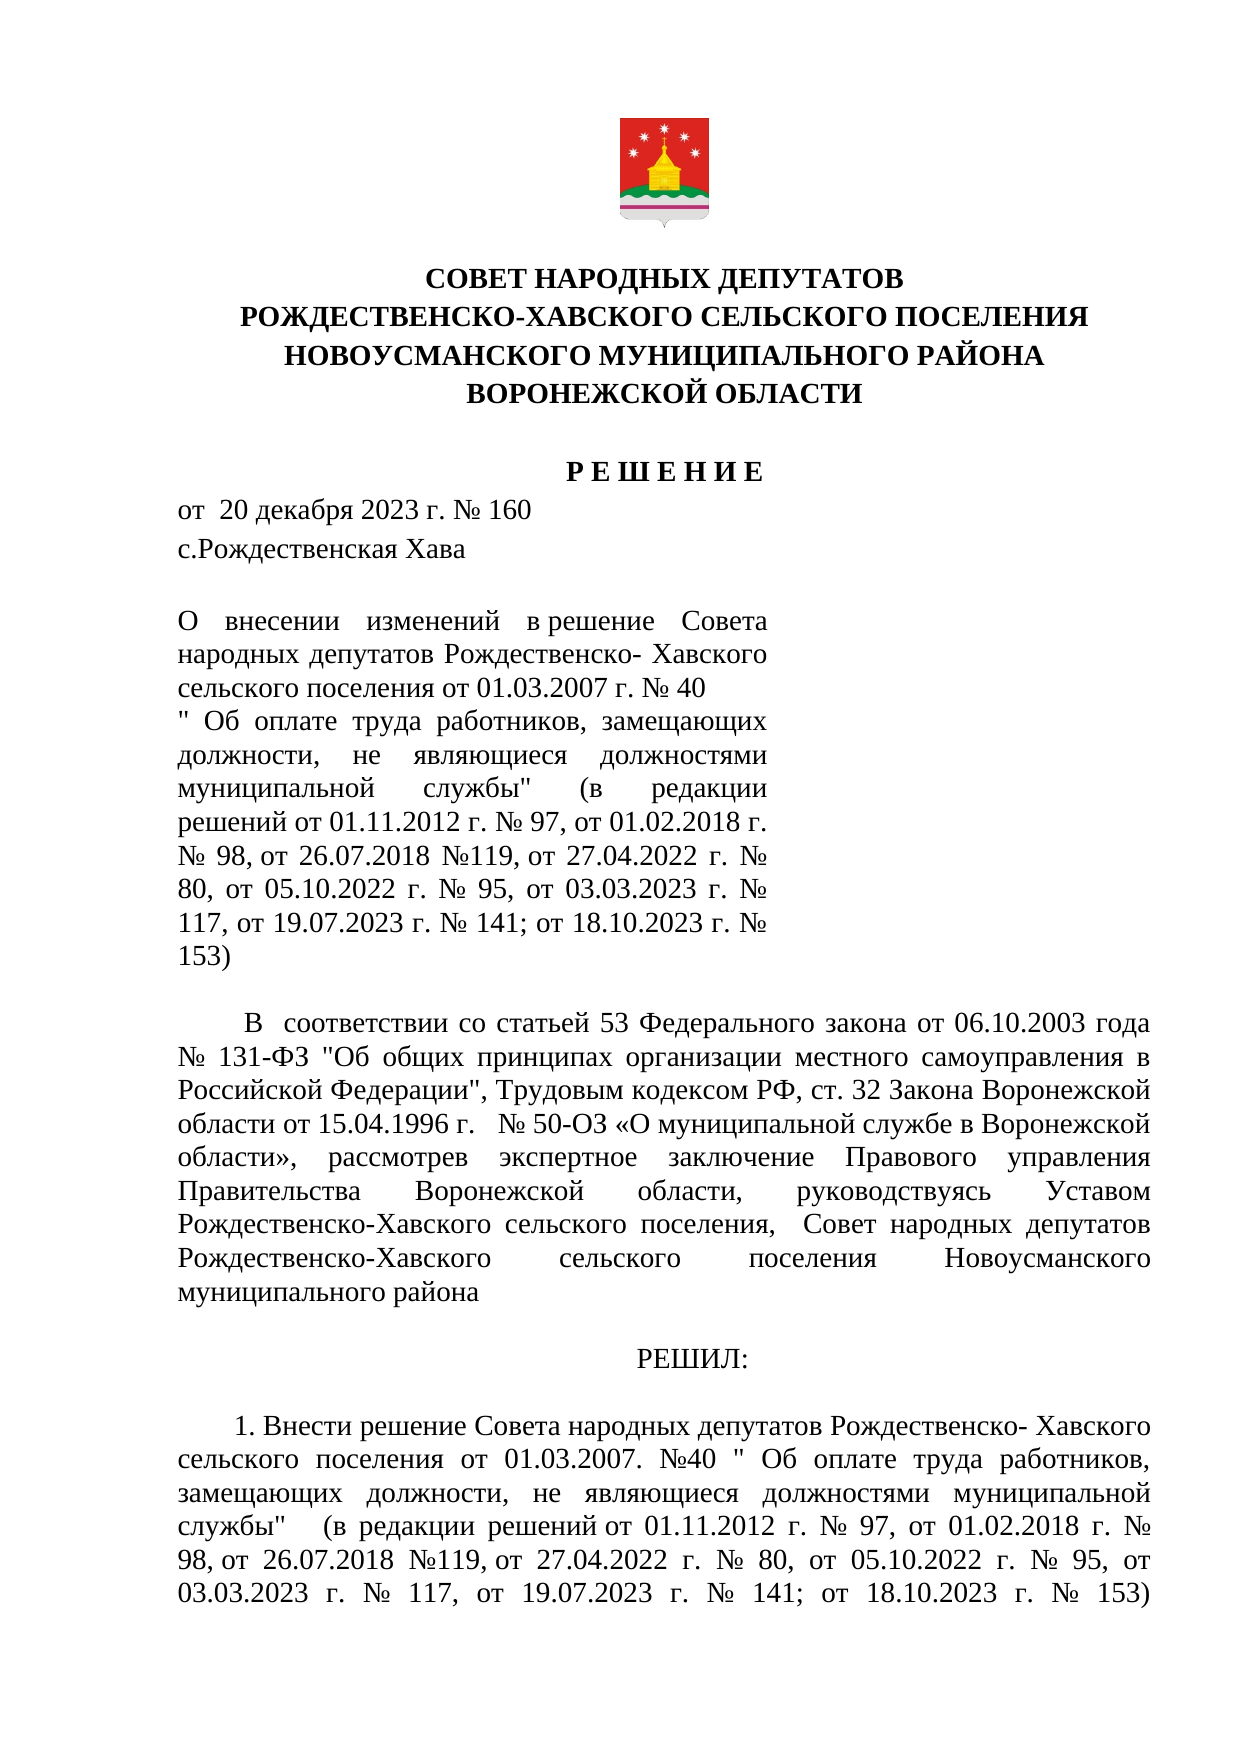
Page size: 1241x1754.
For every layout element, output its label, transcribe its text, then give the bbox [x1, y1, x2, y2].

text от 20 декабря 2023 г. № 160 [177, 492, 1152, 526]
text " Об оплате труда работников, замещающих должности, не являющиеся должностями муниципальной службы" (в редакции решений от 01.11.2012 г. № 97, от 01.02.2018 г. № 98, от 26.07.2018 №119, от 27.04.2022 г. № 80, от 05.10.2022 г. № 95, от 03.03.2023 г. № 117, от 19.07.2023 г. № 141; от 18.10.2023 г. № 153) [177, 703, 768, 972]
text РЕШИЛ: [177, 1341, 1152, 1374]
text Р Е Ш Е Н И Е [177, 454, 1152, 487]
text ВОРОНЕЖСКОЙ ОБЛАСТИ [177, 377, 1152, 410]
text СОВЕТ НАРОДНЫХ ДЕПУТАТОВ [177, 261, 1152, 294]
picture [620, 118, 709, 228]
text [177, 1408, 1152, 1609]
text с.Рождественская Хава [177, 531, 776, 564]
text РОЖДЕСТВЕНСКО-ХАВСКОГО СЕЛЬСКОГО ПОСЕЛЕНИЯ НОВОУСМАНСКОГО МУНИЦИПАЛЬНОГО РАЙОНА [177, 299, 1152, 372]
text О внесении изменений в решение Совета народных депутатов Рождественско- Хавского сельского поселения от 01.03.2007 г. № 40 [177, 603, 768, 703]
text В соответствии со статьей 53 Федерального закона от 06.10.2003 года № 131-ФЗ "Об общих принципах организации местного самоуправления в Российской Федерации", Трудовым кодексом РФ, ст. 32 Закона Воронежской области от 15.04.1996 г. № 50-ОЗ «О муниципальной службе в Воронежской области», рассмотрев экспертное заключение Правового управления Правительства Воронежской области, руководствуясь Уставом Рождественско-Хавского сельского поселения, Совет народных депутатов Рождественско-Хавского сельского поселения Новоусманского муниципального района [177, 1005, 1152, 1307]
